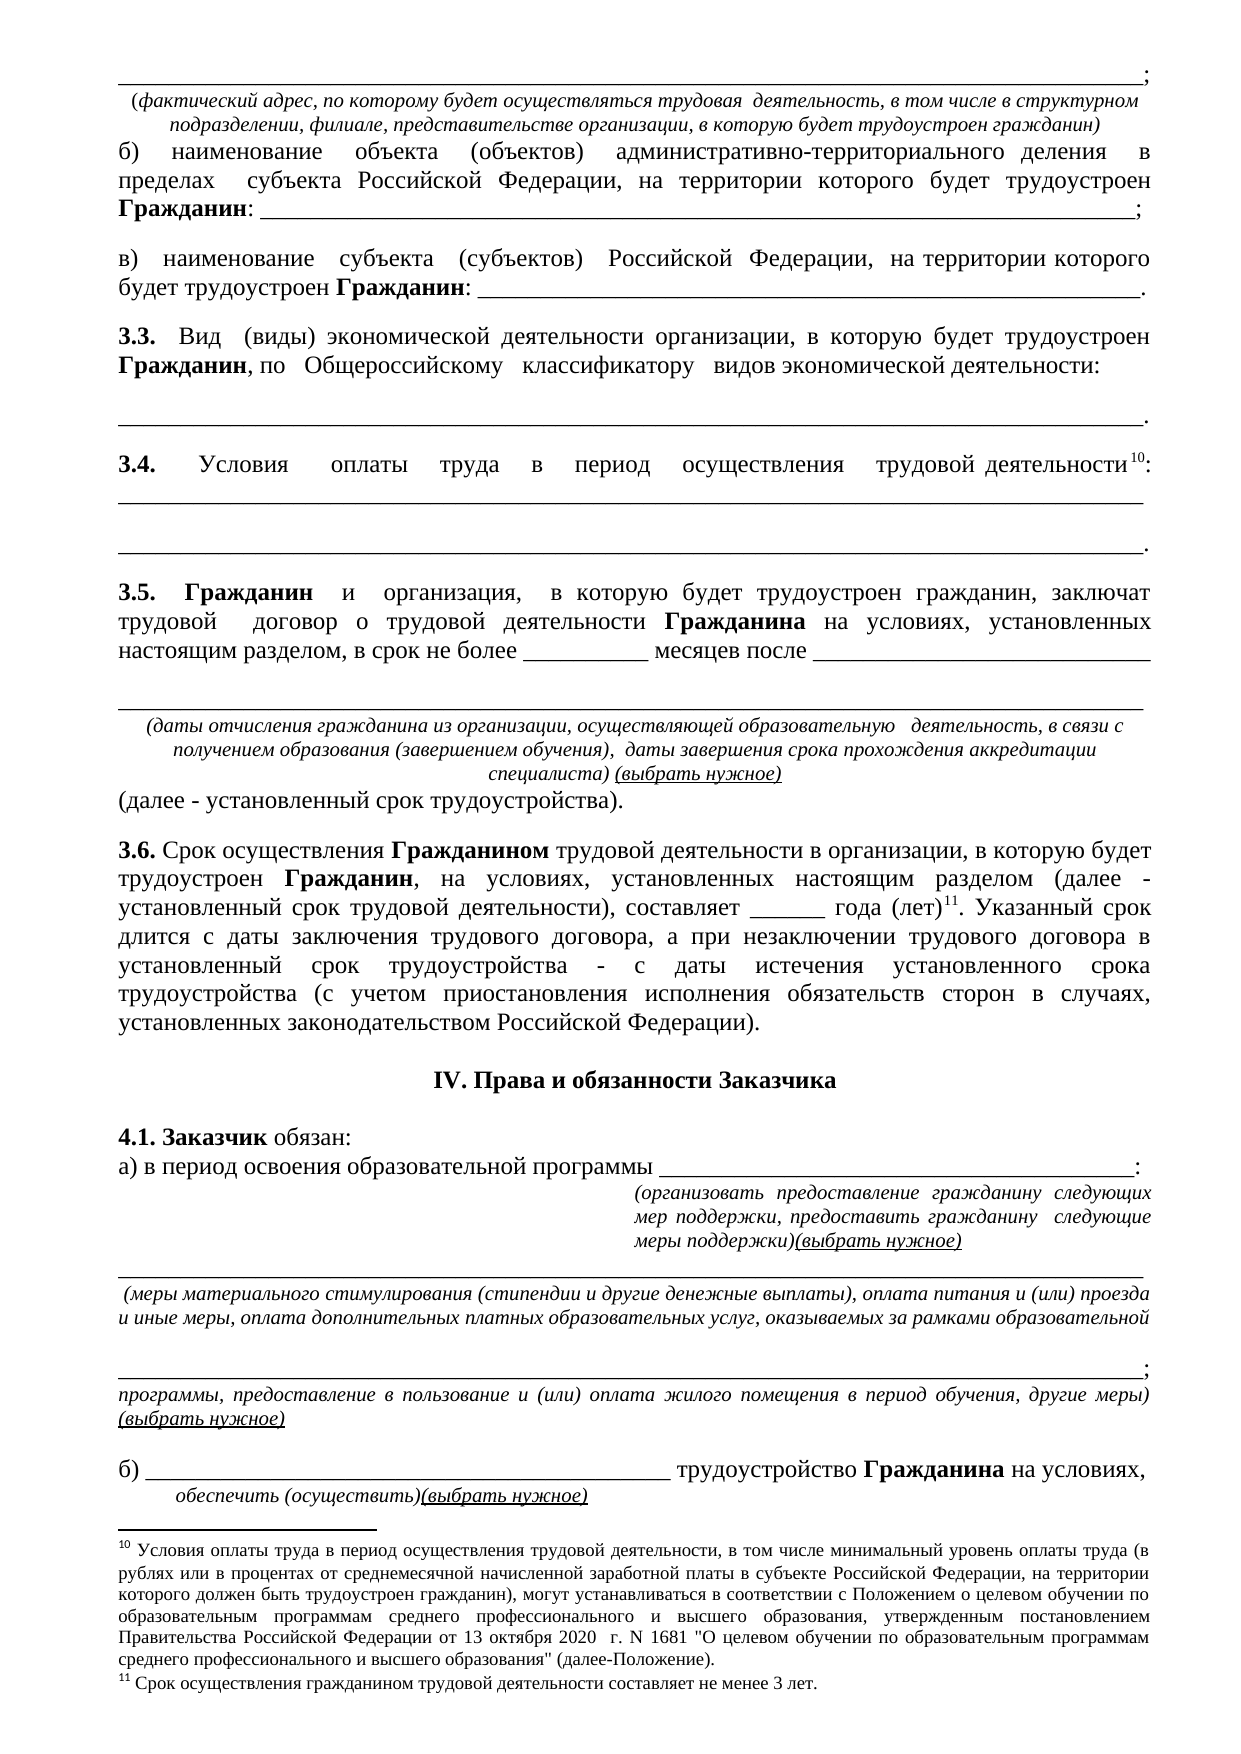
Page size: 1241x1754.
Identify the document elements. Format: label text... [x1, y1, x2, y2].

text а) в период освоения образовательной программы ______________________________________: [118, 1151, 1152, 1180]
text 3.4. Условия оплаты труда в период осуществления трудовой деятельности: __________________________________________________________________________________ [118, 449, 1152, 507]
text (далее - установленный срок трудоустройства). [118, 785, 1152, 814]
text 3.5. Гражданин и организация, в которую будет трудоустроен гражданин, заключат трудовой договор о трудовой деятельности Гражданина на условиях, установленных настоящим разделом, в срок не более __________ месяцев после ___________________________ [118, 577, 1152, 663]
text __________________________________________________________________________________; [118, 1353, 1152, 1382]
text IV. Права и обязанности Заказчика [118, 1065, 1152, 1093]
text обеспечить (осуществить)(выбрать нужное) [118, 1483, 1152, 1507]
text __________________________________________________________________________________ [118, 684, 1152, 713]
text (организовать предоставление гражданину следующих мер поддержки, предоставить гражданину следующие меры поддержки)(выбрать нужное) [634, 1180, 1152, 1252]
text 3.3. Вид (виды) экономической деятельности организации, в которую будет трудоустроен Гражданин, по Общероссийскому классификатору видов экономической деятельности: [118, 321, 1152, 379]
text (фактический адрес, по которому будет осуществляться трудовая деятельность, в том числе в структурном подразделении, филиале, представительстве организации, в которую будет трудоустроен гражданин) [118, 88, 1152, 136]
text 4.1. Заказчик обязан: [118, 1122, 1152, 1151]
text __________________________________________________________________________________. [118, 528, 1152, 556]
text __________________________________________________________________________________. [118, 400, 1152, 428]
text (меры материального стимулирования (стипендии и другие денежные выплаты), оплата питания и (или) проезда и иные меры, оплата дополнительных платных образовательных услуг, оказываемых за рамками образовательной [118, 1281, 1152, 1329]
text __________________________________________________________________________________; [118, 59, 1152, 88]
text программы, предоставление в пользование и (или) оплата жилого помещения в период обучения, другие меры) (выбрать нужное) [118, 1382, 1152, 1430]
text б) __________________________________________ трудоустройство Гражданина на условиях, [118, 1454, 1152, 1483]
text (даты отчисления гражданина из организации, осуществляющей образовательную деятельность, в связи с получением образования (завершением обучения), даты завершения срока прохождения аккредитации специалиста) (выбрать нужное) [118, 713, 1152, 785]
text __________________________________________________________________________________ [118, 1252, 1152, 1281]
text в) наименование субъекта (субъектов) Российской Федерации, на территории которого будет трудоустроен Гражданин: _____________________________________________________. [118, 243, 1152, 301]
text б) наименование объекта (объектов) административно-территориального деления в пределах субъекта Российской Федерации, на территории которого будет трудоустроен Гражданин: ______________________________________________________________________; [118, 136, 1152, 222]
text 3.6. Срок осуществления Гражданином трудовой деятельности в организации, в которую будет трудоустроен Гражданин, на условиях, установленных настоящим разделом (далее - установленный срок трудовой деятельности), составляет ______ года (лет). Указанный срок длится с даты заключения трудового договора, а при незаключении трудового договора в установленный срок трудоустройства - с даты истечения установленного срока трудоустройства (с учетом приостановления исполнения обязательств сторон в случаях, установленных законодательством Российской Федерации). [118, 835, 1152, 1036]
